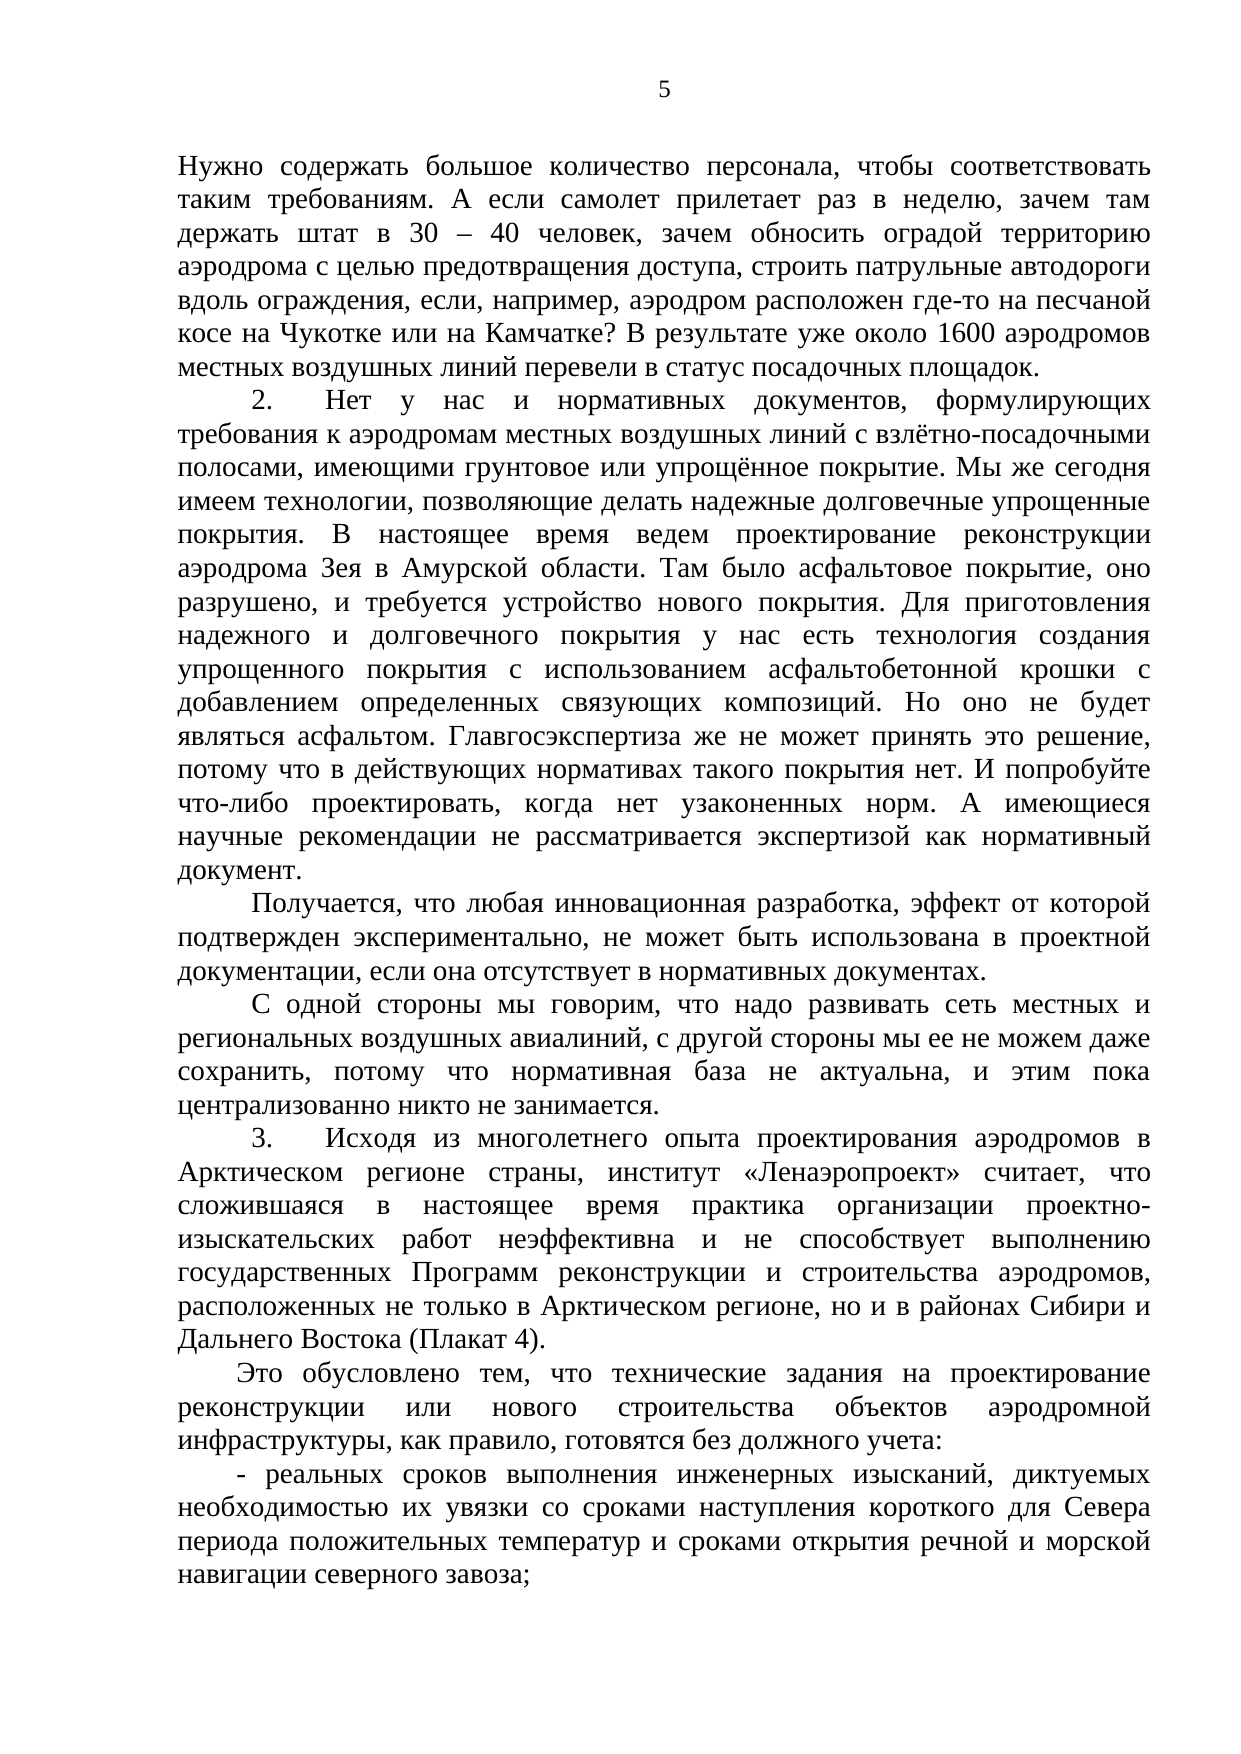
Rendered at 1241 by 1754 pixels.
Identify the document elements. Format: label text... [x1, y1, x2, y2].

list Нет у нас и нормативных документов, формулирующих требования к аэродромам местных воздушных линий с взлётно-посадочными полосами, имеющими грунтовое или упрощённое покрытие. Мы же сегодня имеем технологии, позволяющие делать надежные долговечные упрощенные покрытия. В настоящее время ведем проектирование реконструкции аэродрома Зея в Амурской области. Там было асфальтовое покрытие, оно разрушено, и требуется устройство нового покрытия. Для приготовления надежного и долговечного покрытия у нас есть технология создания упрощенного покрытия с использованием асфальтобетонной крошки с добавлением определенных связующих композиций. Но оно не будет являться асфальтом. Главгосэкспертиза же не может принять это решение, потому что в действующих нормативах такого покрытия нет. И попробуйте что-либо проектировать, когда нет узаконенных норм. А имеющиеся научные рекомендации не рассматривается экспертизой как нормативный документ. [177, 382, 1152, 886]
text С одной стороны мы говорим, что надо развивать сеть местных и региональных воздушных авиалиний, с другой стороны мы ее не можем даже сохранить, потому что нормативная база не актуальна, и этим пока централизованно никто не занимается. [177, 986, 1152, 1120]
list Получается, что любая инновационная разработка, эффект от которой подтвержден экспериментально, не может быть использована в проектной документации, если она отсутствует в нормативных документах. [177, 886, 1152, 986]
text Это обусловлено тем, что технические задания на проектирование реконструкции или нового строительства объектов аэродромной инфраструктуры, как правило, готовятся без должного учета: [177, 1355, 1152, 1456]
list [177, 148, 1152, 382]
text - реальных сроков выполнения инженерных изысканий, диктуемых необходимостью их увязки со сроками наступления короткого для Севера периода положительных температур и сроками открытия речной и морской навигации северного завоза; [177, 1456, 1152, 1590]
list Исходя из многолетнего опыта проектирования аэродромов в Арктическом регионе страны, институт «Ленаэропроект» считает, что сложившаяся в настоящее время практика организации проектно-изыскательских работ неэффективна и не способствует выполнению государственных Программ реконструкции и строительства аэродромов, расположенных не только в Арктическом регионе, но и в районах Сибири и Дальнего Востока (Плакат 4). [177, 1120, 1152, 1355]
